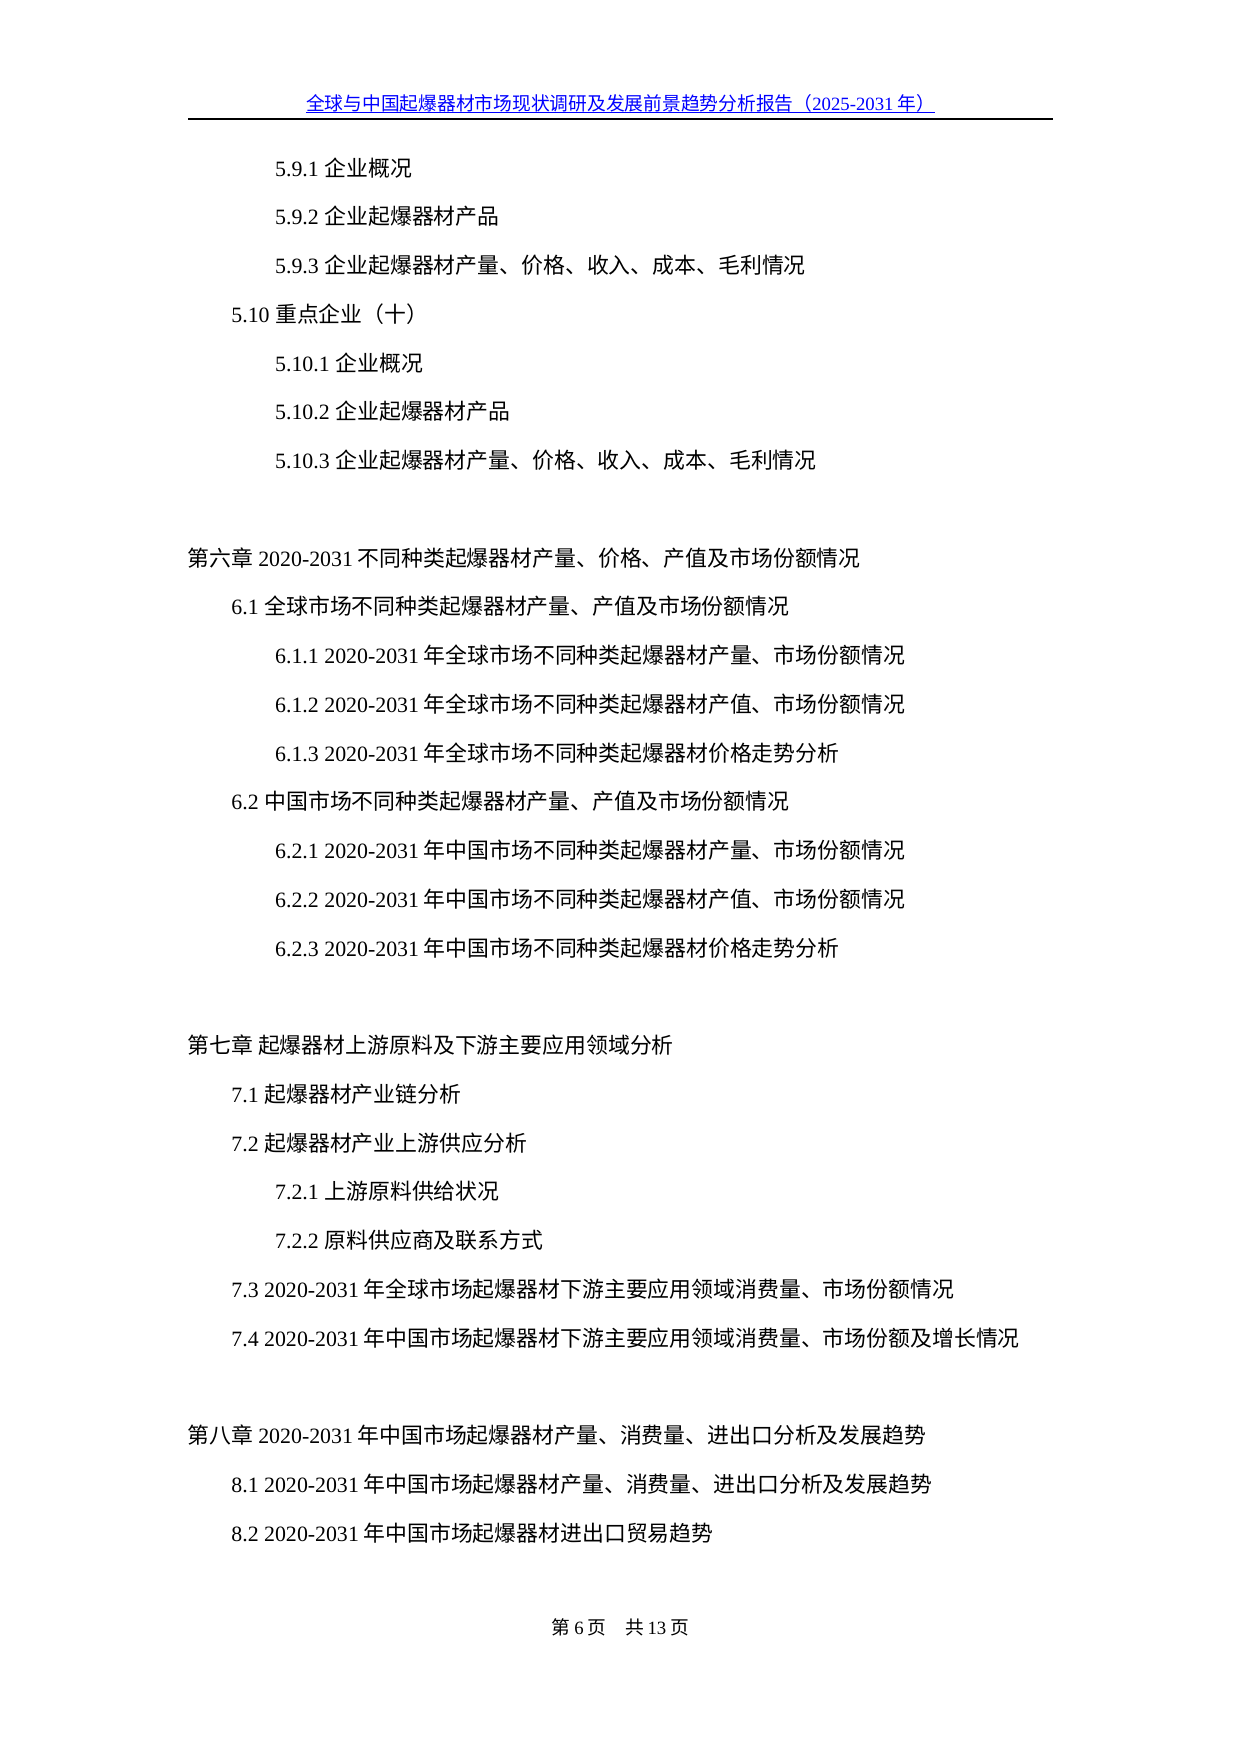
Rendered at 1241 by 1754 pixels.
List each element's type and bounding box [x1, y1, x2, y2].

text [187, 150, 1053, 1548]
